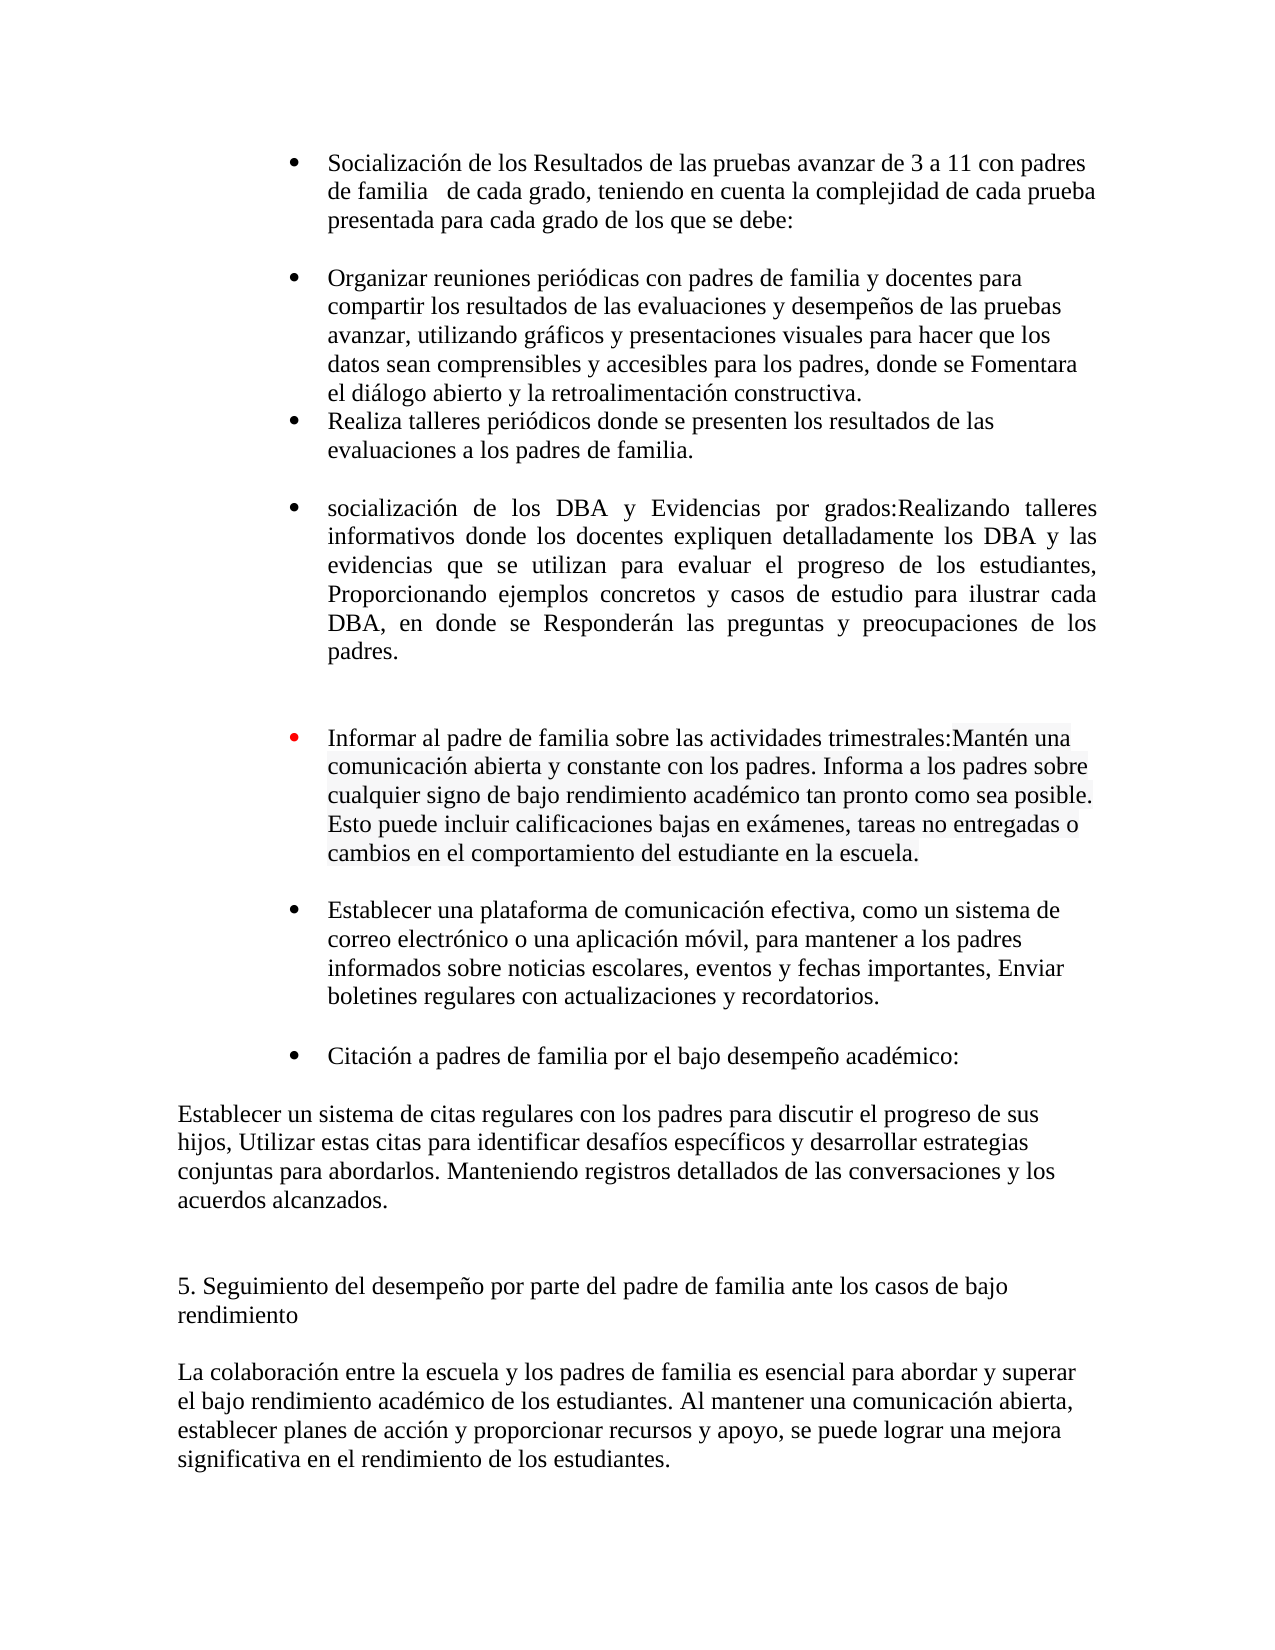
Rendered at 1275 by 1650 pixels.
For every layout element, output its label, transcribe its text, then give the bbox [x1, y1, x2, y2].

list Informar al padre de familia sobre las actividades trimestrales:Mantén una comunicación abierta y constante con los padres. Informa a los padres sobre cualquier signo de bajo rendimiento académico tan pronto como sea posible. Esto puede incluir calificaciones bajas en exámenes, tareas no entregadas o cambios en el comportamiento del estudiante en la escuela. [290, 723, 952, 866]
list Establecer una plataforma de comunicación efectiva, como un sistema de correo electrónico o una aplicación móvil, para mantener a los padres informados sobre noticias escolares, eventos y fechas importantes, Enviar boletines regulares con actualizaciones y recordatorios. [290, 895, 1098, 1010]
list Realiza talleres periódicos donde se presenten los resultados de las evaluaciones a los padres de familia. [290, 406, 1098, 464]
list Organizar reuniones periódicas con padres de familia y docentes para compartir los resultados de las evaluaciones y desempeños de las pruebas avanzar, utilizando gráficos y presentaciones visuales para hacer que los datos sean comprensibles y accesibles para los padres, donde se Fomentara el diálogo abierto y la retroalimentación constructiva. [290, 263, 1098, 406]
list Informar al padre de familia sobre las actividades trimestrales:Mantén una comunicación abierta y constante con los padres. Informa a los padres sobre cualquier signo de bajo rendimiento académico tan pronto como sea posible. Esto puede incluir calificaciones bajas en exámenes, tareas no entregadas o cambios en el comportamiento del estudiante en la escuela. [919, 723, 1098, 866]
list Citación a padres de familia por el bajo desempeño académico: [290, 1041, 1098, 1070]
text La colaboración entre la escuela y los padres de familia es esencial para abordar y superar el bajo rendimiento académico de los estudiantes. Al mantener una comunicación abierta, establecer planes de acción y proporcionar recursos y apoyo, se puede lograr una mejora significativa en el rendimiento de los estudiantes. [177, 1357, 1098, 1472]
list socialización de los DBA y Evidencias por grados:Realizando talleres informativos donde los docentes expliquen detalladamente los DBA y las evidencias que se utilizan para evaluar el progreso de los estudiantes, Proporcionando ejemplos concretos y casos de estudio para ilustrar cada DBA, en donde se Responderán las preguntas y preocupaciones de los padres. [290, 493, 1098, 665]
text 5. Seguimiento del desempeño por parte del padre de familia ante los casos de bajo rendimiento [177, 1271, 1098, 1329]
text Establecer un sistema de citas regulares con los padres para discutir el progreso de sus hijos, Utilizar estas citas para identificar desafíos específicos y desarrollar estrategias conjuntas para abordarlos. Manteniendo registros detallados de las conversaciones y los acuerdos alcanzados. [177, 1099, 1098, 1214]
list Socialización de los Resultados de las pruebas avanzar de 3 a 11 con padres de familia de cada grado, teniendo en cuenta la complejidad de cada prueba presentada para cada grado de los que se debe: [290, 148, 1098, 234]
